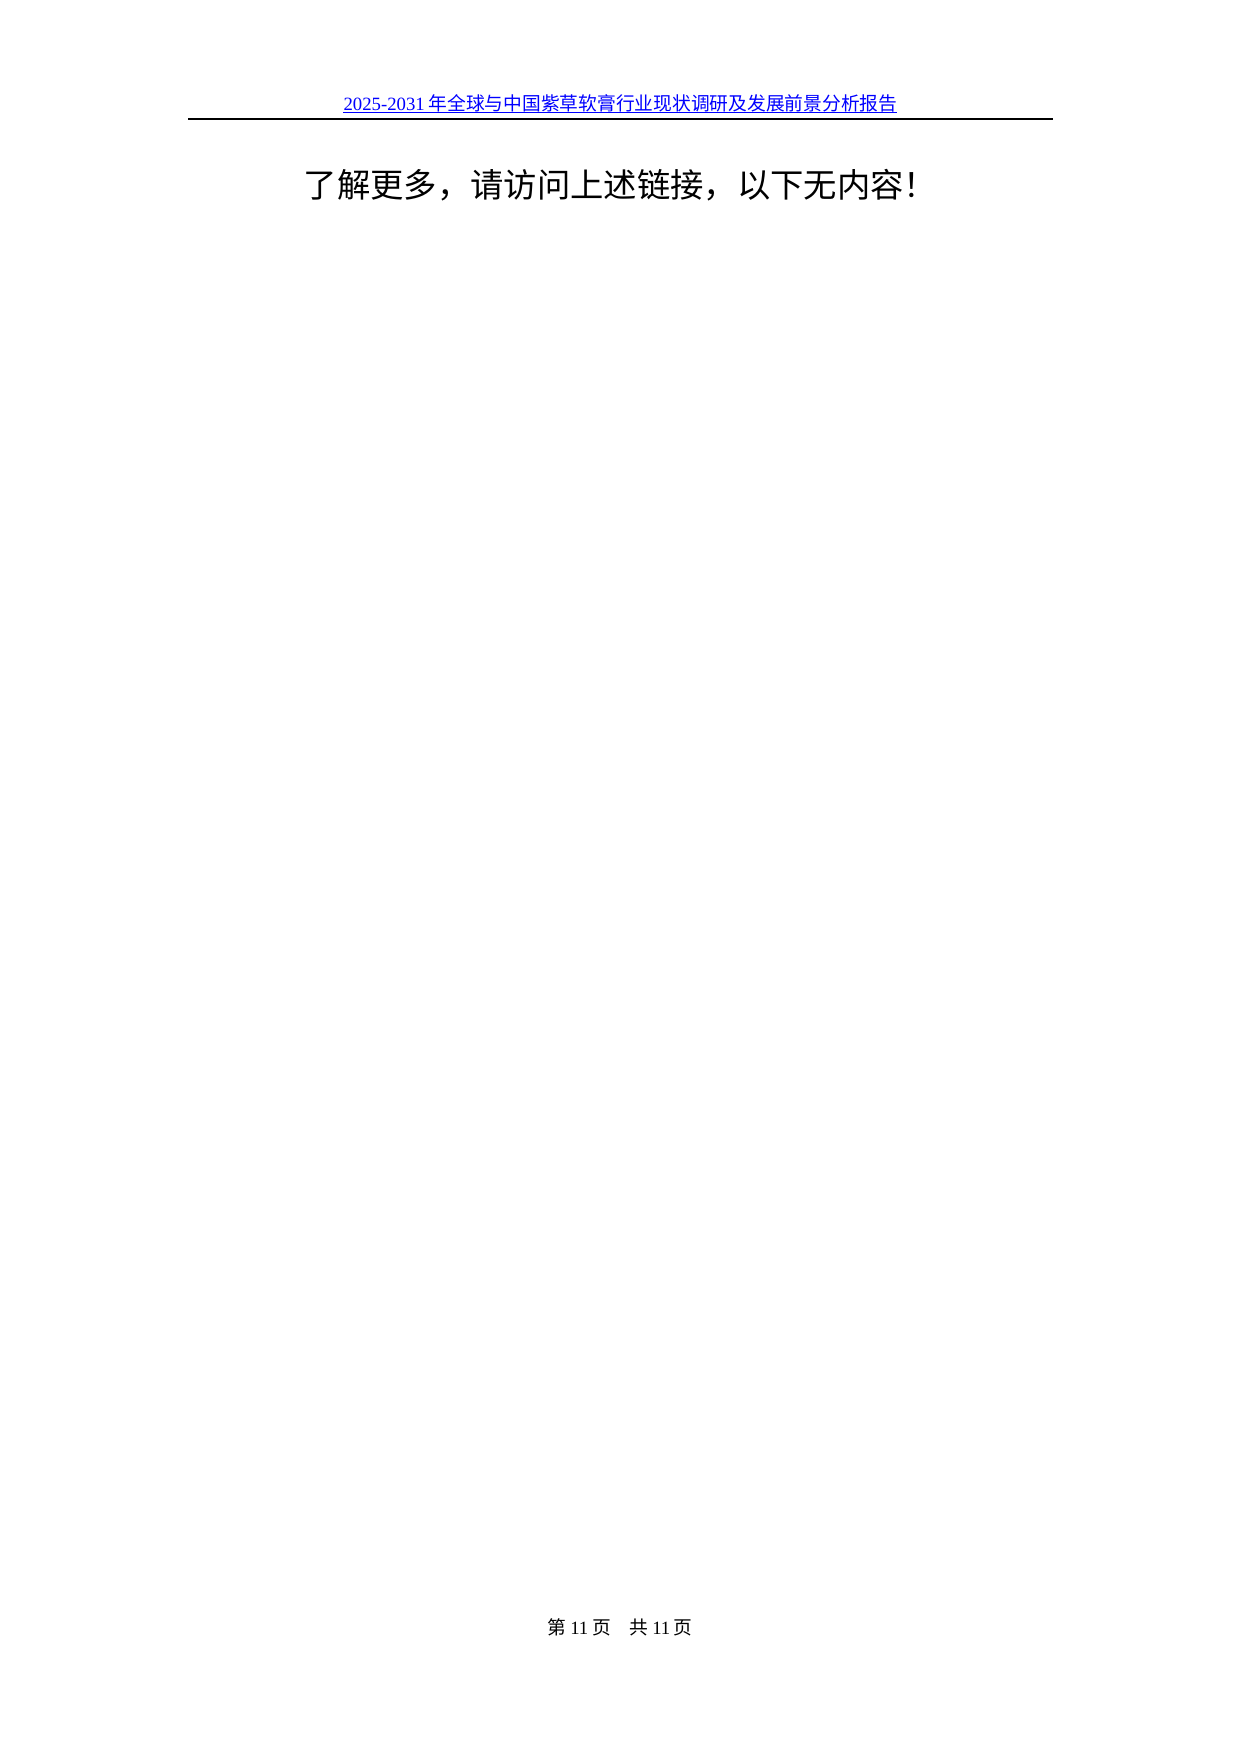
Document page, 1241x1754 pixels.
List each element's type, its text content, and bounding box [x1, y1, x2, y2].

title 了解更多，请访问上述链接，以下无内容！ [187, 150, 1053, 215]
